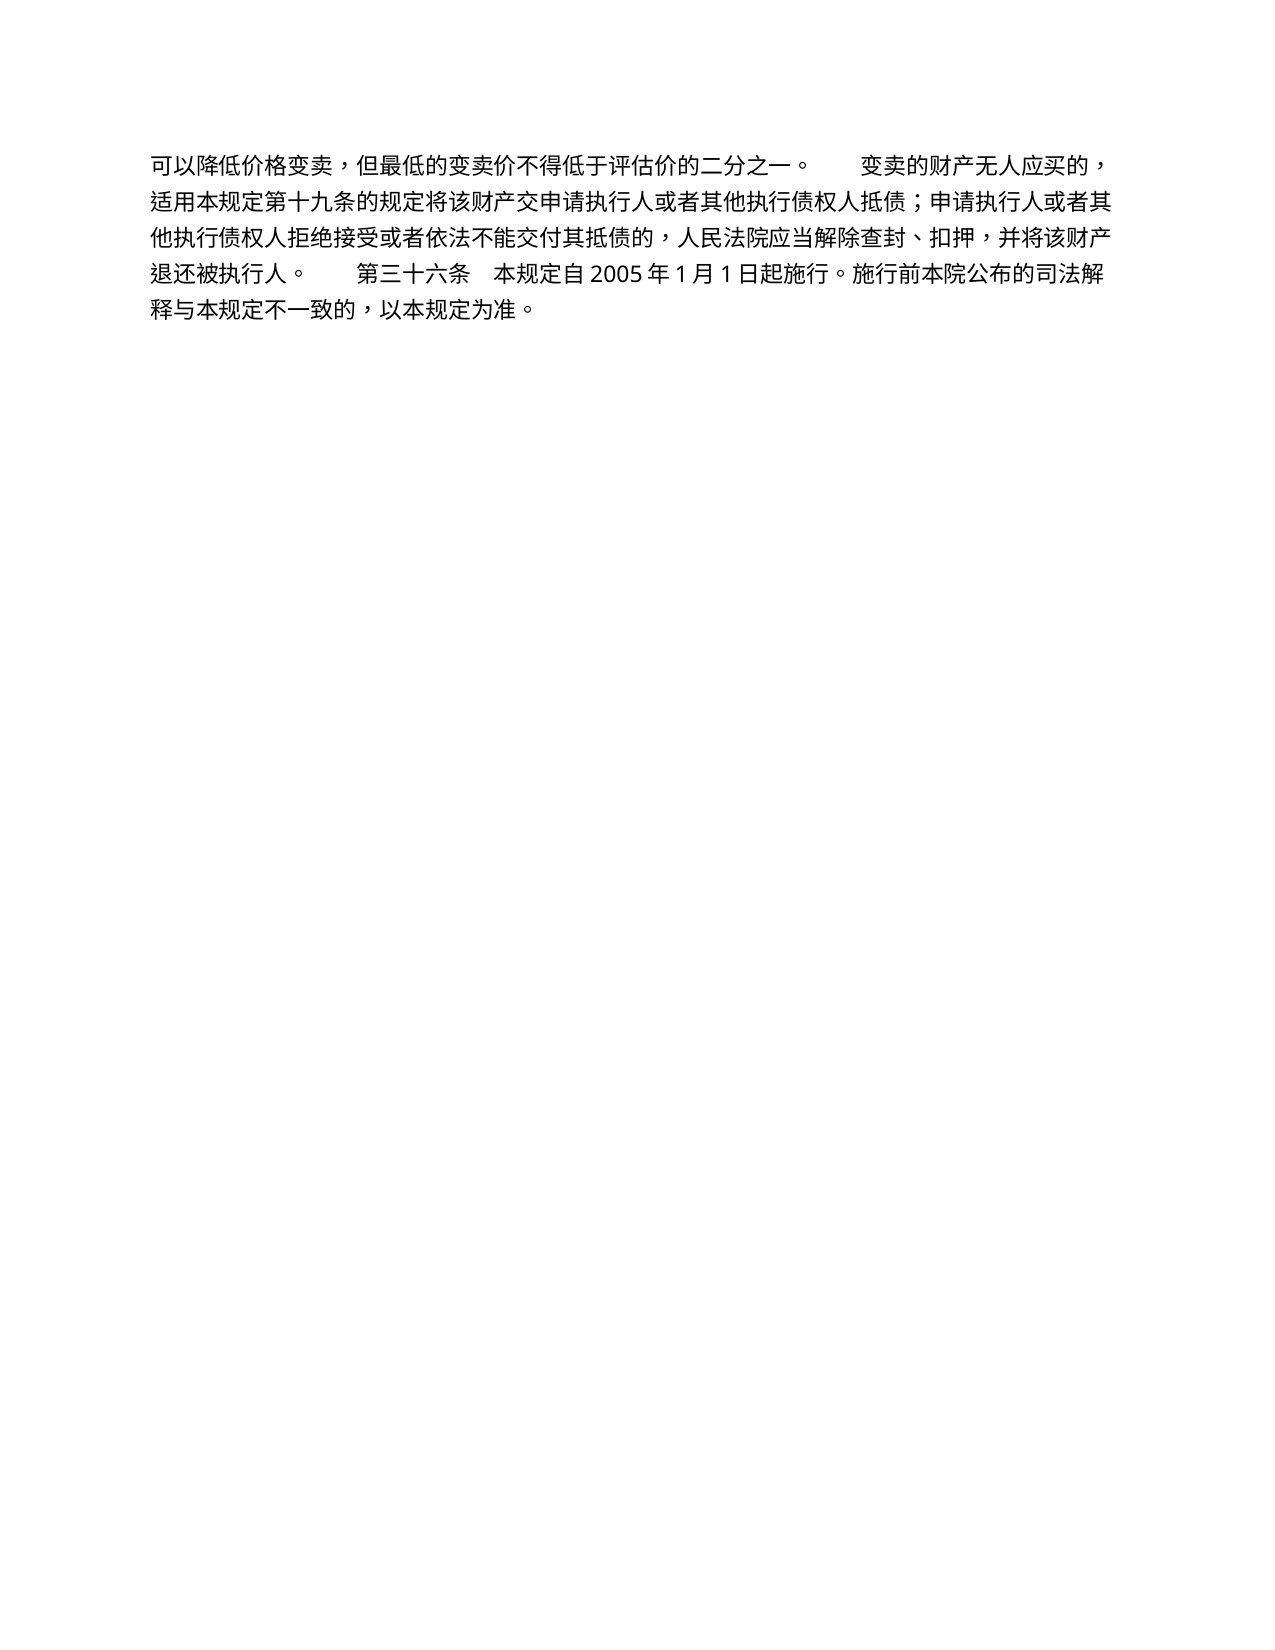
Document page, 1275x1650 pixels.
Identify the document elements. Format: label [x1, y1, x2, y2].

text [150, 150, 1125, 325]
